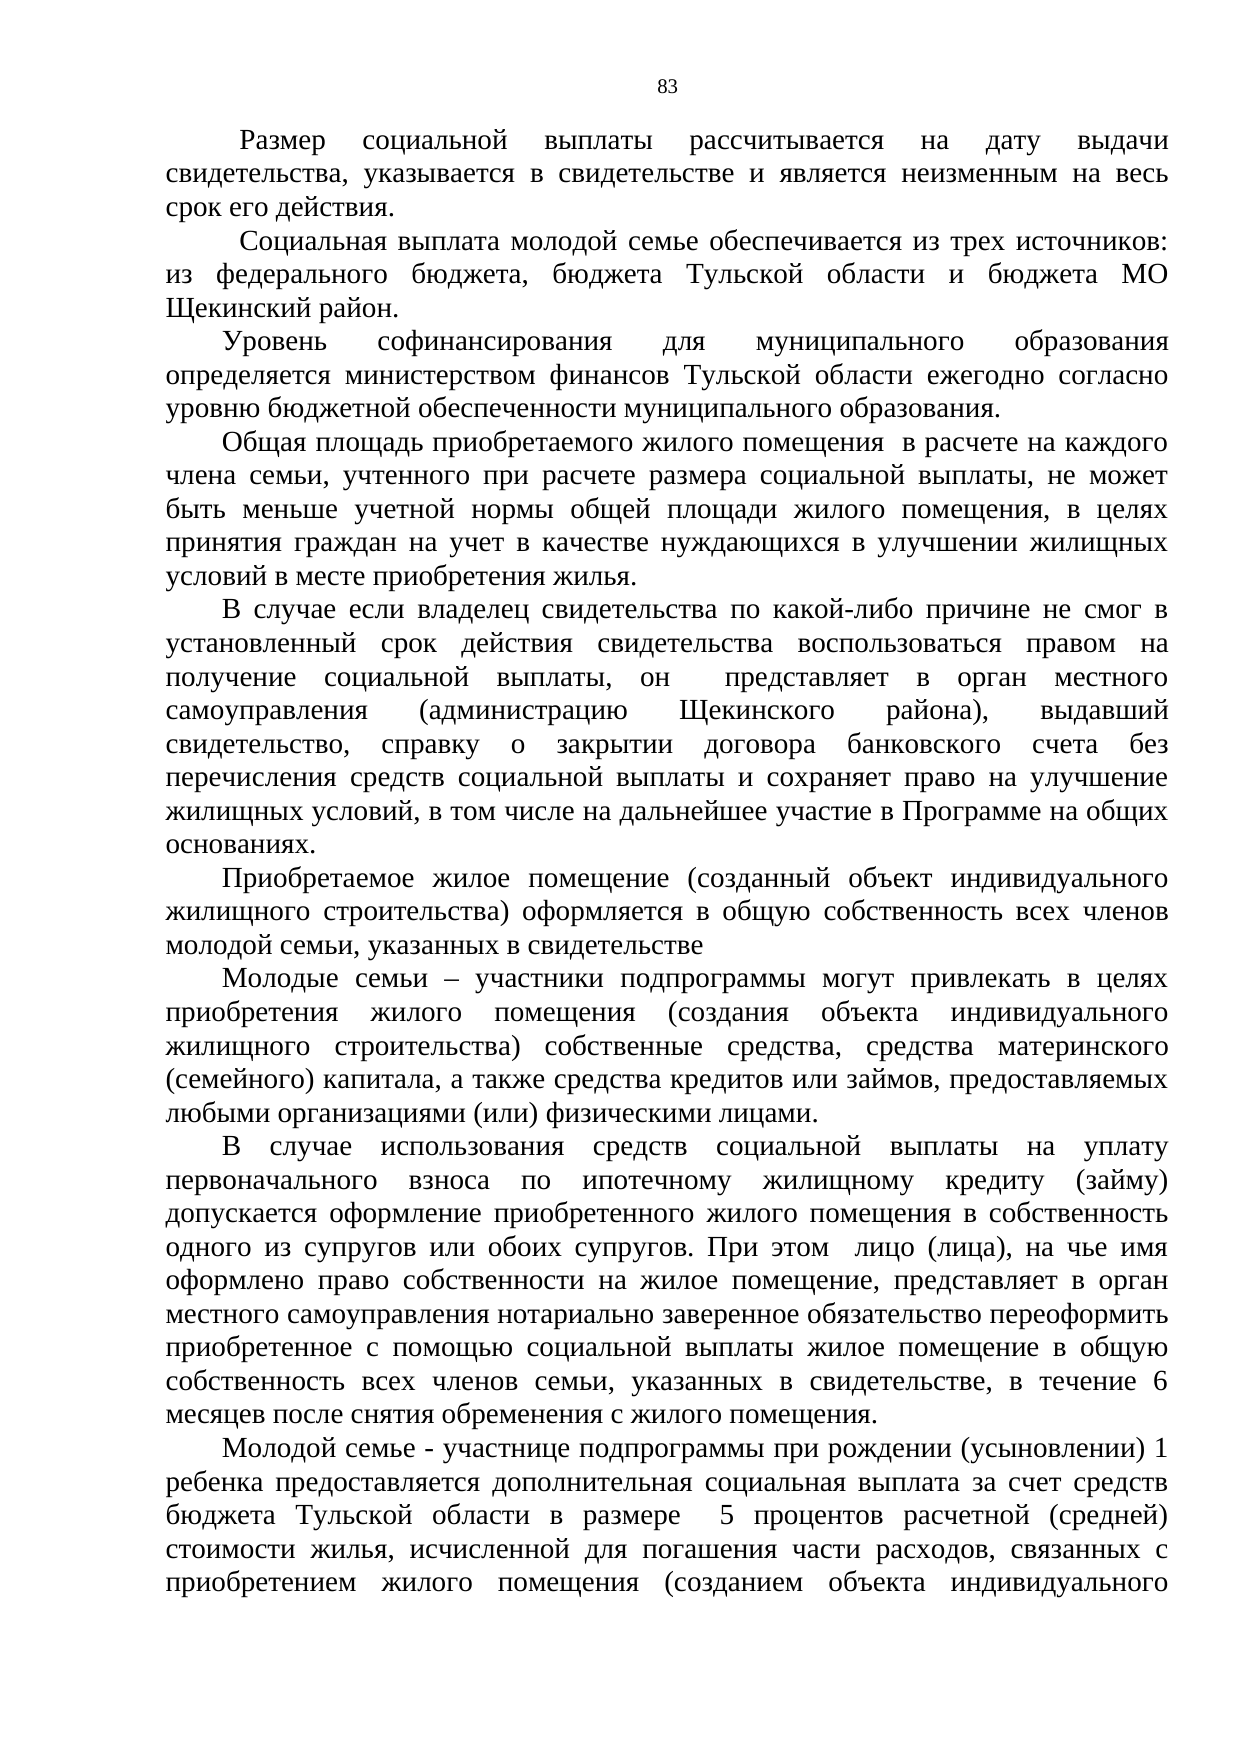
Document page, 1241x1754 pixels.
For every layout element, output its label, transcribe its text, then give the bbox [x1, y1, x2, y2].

text Общая площадь приобретаемого жилого помещения в расчете на каждого члена семьи, учтенного при расчете размера социальной выплаты, не может быть меньше учетной нормы общей площади жилого помещения, в целях принятия граждан на учет в качестве нуждающихся в улучшении жилищных условий в месте приобретения жилья. [165, 424, 1169, 592]
text В случае если владелец свидетельства по какой-либо причине не смог в установленный срок действия свидетельства воспользоваться правом на получение социальной выплаты, он представляет в орган местного самоуправления (администрацию Щекинского района), выдавший свидетельство, справку о закрытии договора банковского счета без перечисления средств социальной выплаты и сохраняет право на улучшение жилищных условий, в том числе на дальнейшее участие в Программе на общих основаниях. [165, 592, 1169, 860]
text Социальная выплата молодой семье обеспечивается из трех источников: из федерального бюджета, бюджета Тульской области и бюджета МО Щекинский район. [165, 223, 1169, 323]
text Размер социальной выплаты рассчитывается на дату выдачи свидетельства, указывается в свидетельстве и является неизменным на весь срок его действия. [165, 122, 1169, 223]
text Молодые семьи – участники подпрограммы могут привлекать в целях приобретения жилого помещения (создания объекта индивидуального жилищного строительства) собственные средства, средства материнского (семейного) капитала, а также средства кредитов или займов, предоставляемых любыми организациями (или) физическими лицами. [165, 961, 1169, 1128]
text В случае использования средств социальной выплаты на уплату первоначального взноса по ипотечному жилищному кредиту (займу) допускается оформление приобретенного жилого помещения в собственность одного из супругов или обоих супругов. При этом лицо (лица), на чье имя оформлено право собственности на жилое помещение, представляет в орган местного самоуправления нотариально заверенное обязательство переоформить приобретенное с помощью социальной выплаты жилое помещение в общую собственность всех членов семьи, указанных в свидетельстве, в течение 6 месяцев после снятия обременения с жилого помещения. [165, 1128, 1169, 1430]
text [165, 1430, 1169, 1598]
text Приобретаемое жилое помещение (созданный объект индивидуального жилищного строительства) оформляется в общую собственность всех членов молодой семьи, указанных в свидетельстве [165, 860, 1169, 961]
text Уровень софинансирования для муниципального образования определяется министерством финансов Тульской области ежегодно согласно уровню бюджетной обеспеченности муниципального образования. [165, 323, 1169, 424]
